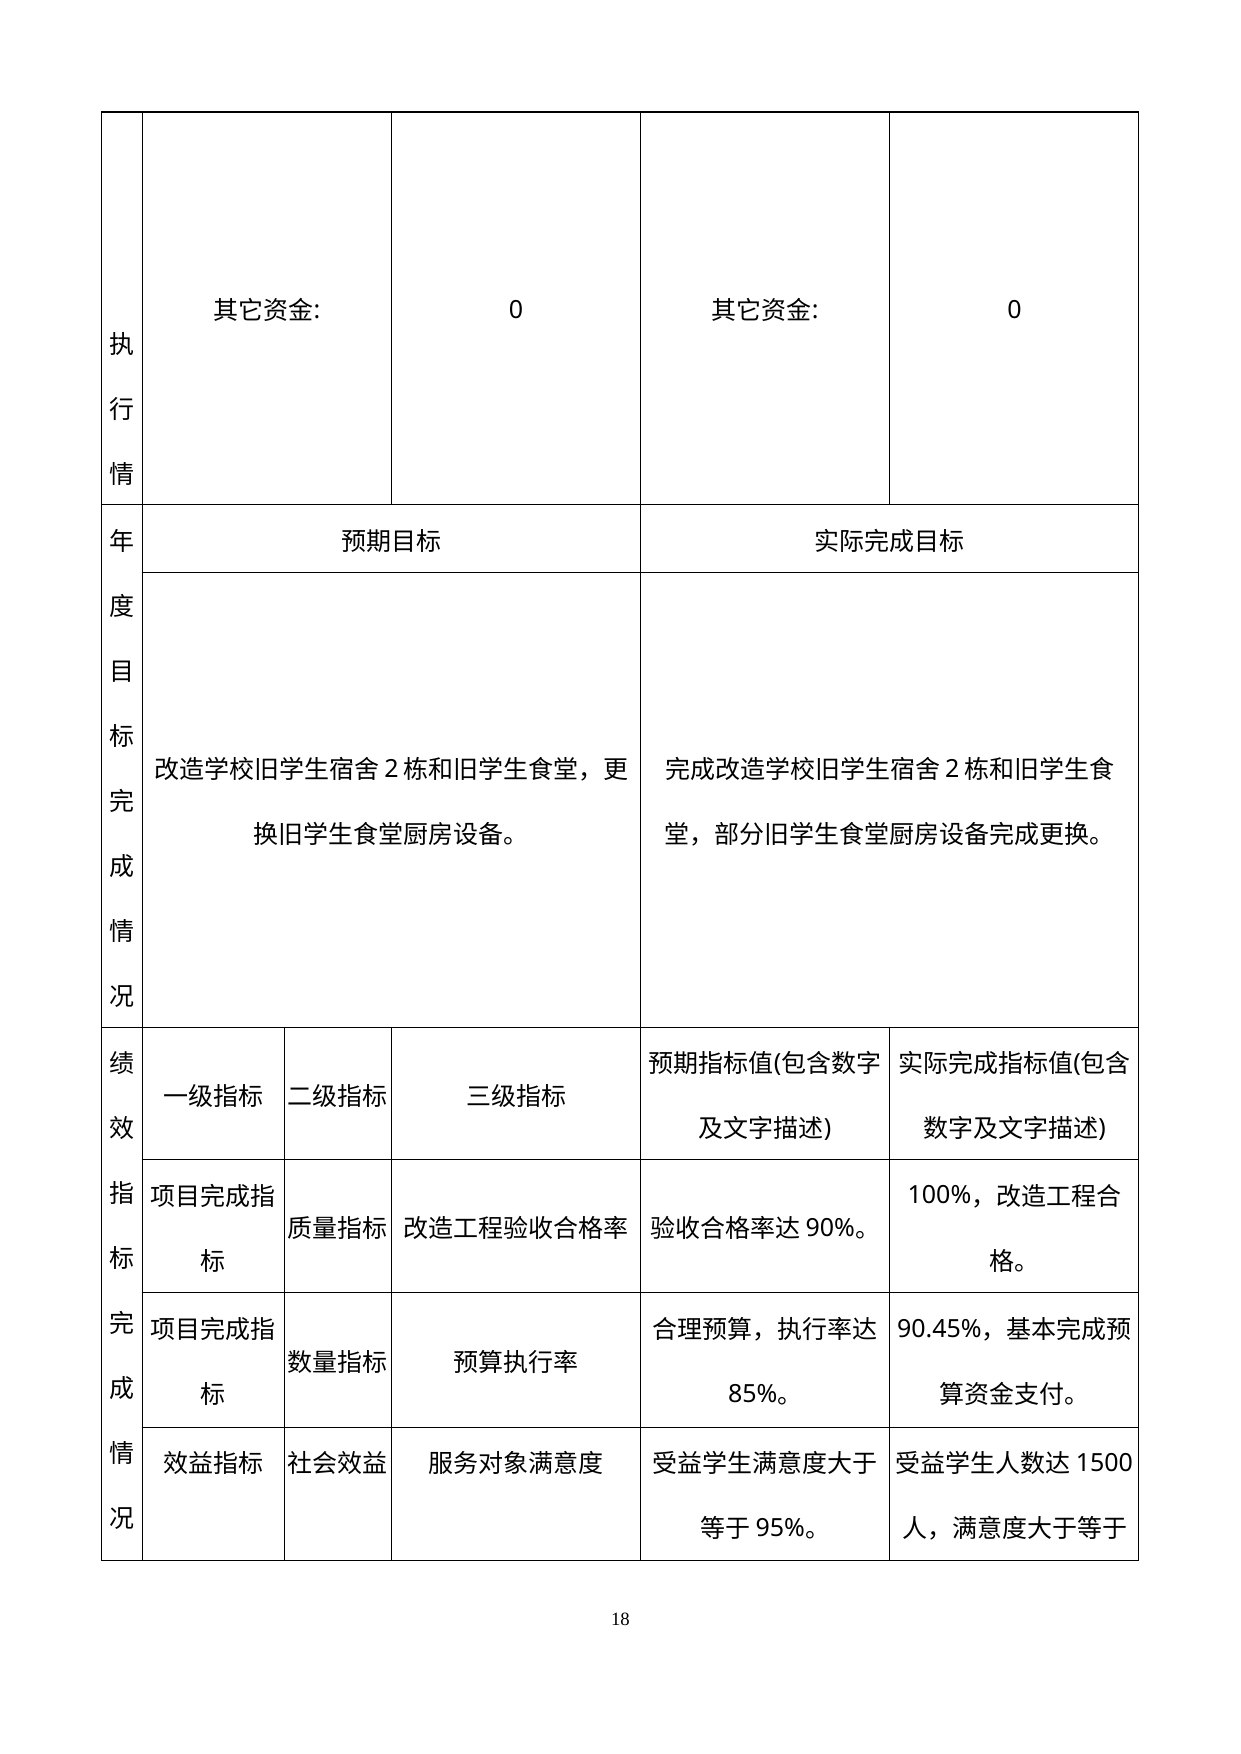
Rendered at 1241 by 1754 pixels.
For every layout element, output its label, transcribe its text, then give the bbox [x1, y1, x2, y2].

table_cell 受益学生满意度大于等于95%。 [641, 1428, 889, 1559]
table_cell 项目完成指标 [143, 1293, 284, 1427]
table_cell 0 [890, 113, 1138, 504]
table_cell 三级指标 [392, 1028, 640, 1159]
table_cell 预期指标值(包含数字及文字描述) [641, 1028, 889, 1159]
table_cell 其它资金: [641, 113, 889, 504]
table_cell 验收合格率达90%。 [641, 1160, 889, 1292]
table_cell 90.45%，基本完成预算资金支付。 [890, 1293, 1138, 1427]
table_cell 二级指标 [285, 1028, 391, 1159]
table_cell 0 [392, 113, 640, 504]
table_cell 实际完成目标 [641, 505, 1138, 572]
table_cell 预期目标 [143, 505, 640, 572]
table_cell 质量指标 [285, 1160, 391, 1292]
table_cell 预算执行率 [392, 1293, 640, 1427]
table_cell 社会效益 [285, 1428, 391, 1559]
table_cell 服务对象满意度 [392, 1428, 640, 1559]
table_cell 改造学校旧学生宿舍2栋和旧学生食堂，更换旧学生食堂厨房设备。 [143, 573, 640, 1027]
table_cell 绩效指标完成情况 [102, 1028, 142, 1559]
table_cell 改造工程验收合格率 [392, 1160, 640, 1292]
table_cell 效益指标 [143, 1428, 284, 1559]
table_cell 完成改造学校旧学生宿舍2栋和旧学生食堂，部分旧学生食堂厨房设备完成更换。 [641, 573, 1138, 1027]
table_cell 数量指标 [285, 1293, 391, 1427]
table_cell 年度目标完成情况 [102, 505, 142, 1027]
table_cell 项目完成指标 [143, 1160, 284, 1292]
table_cell 实际完成指标值(包含数字及文字描述) [890, 1028, 1138, 1159]
table_cell 一级指标 [143, 1028, 284, 1159]
table_cell 100%，改造工程合格。 [890, 1160, 1138, 1292]
table_cell 其它资金: [143, 113, 391, 504]
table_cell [890, 1428, 1138, 1559]
table_cell 合理预算，执行率达85%。 [641, 1293, 889, 1427]
